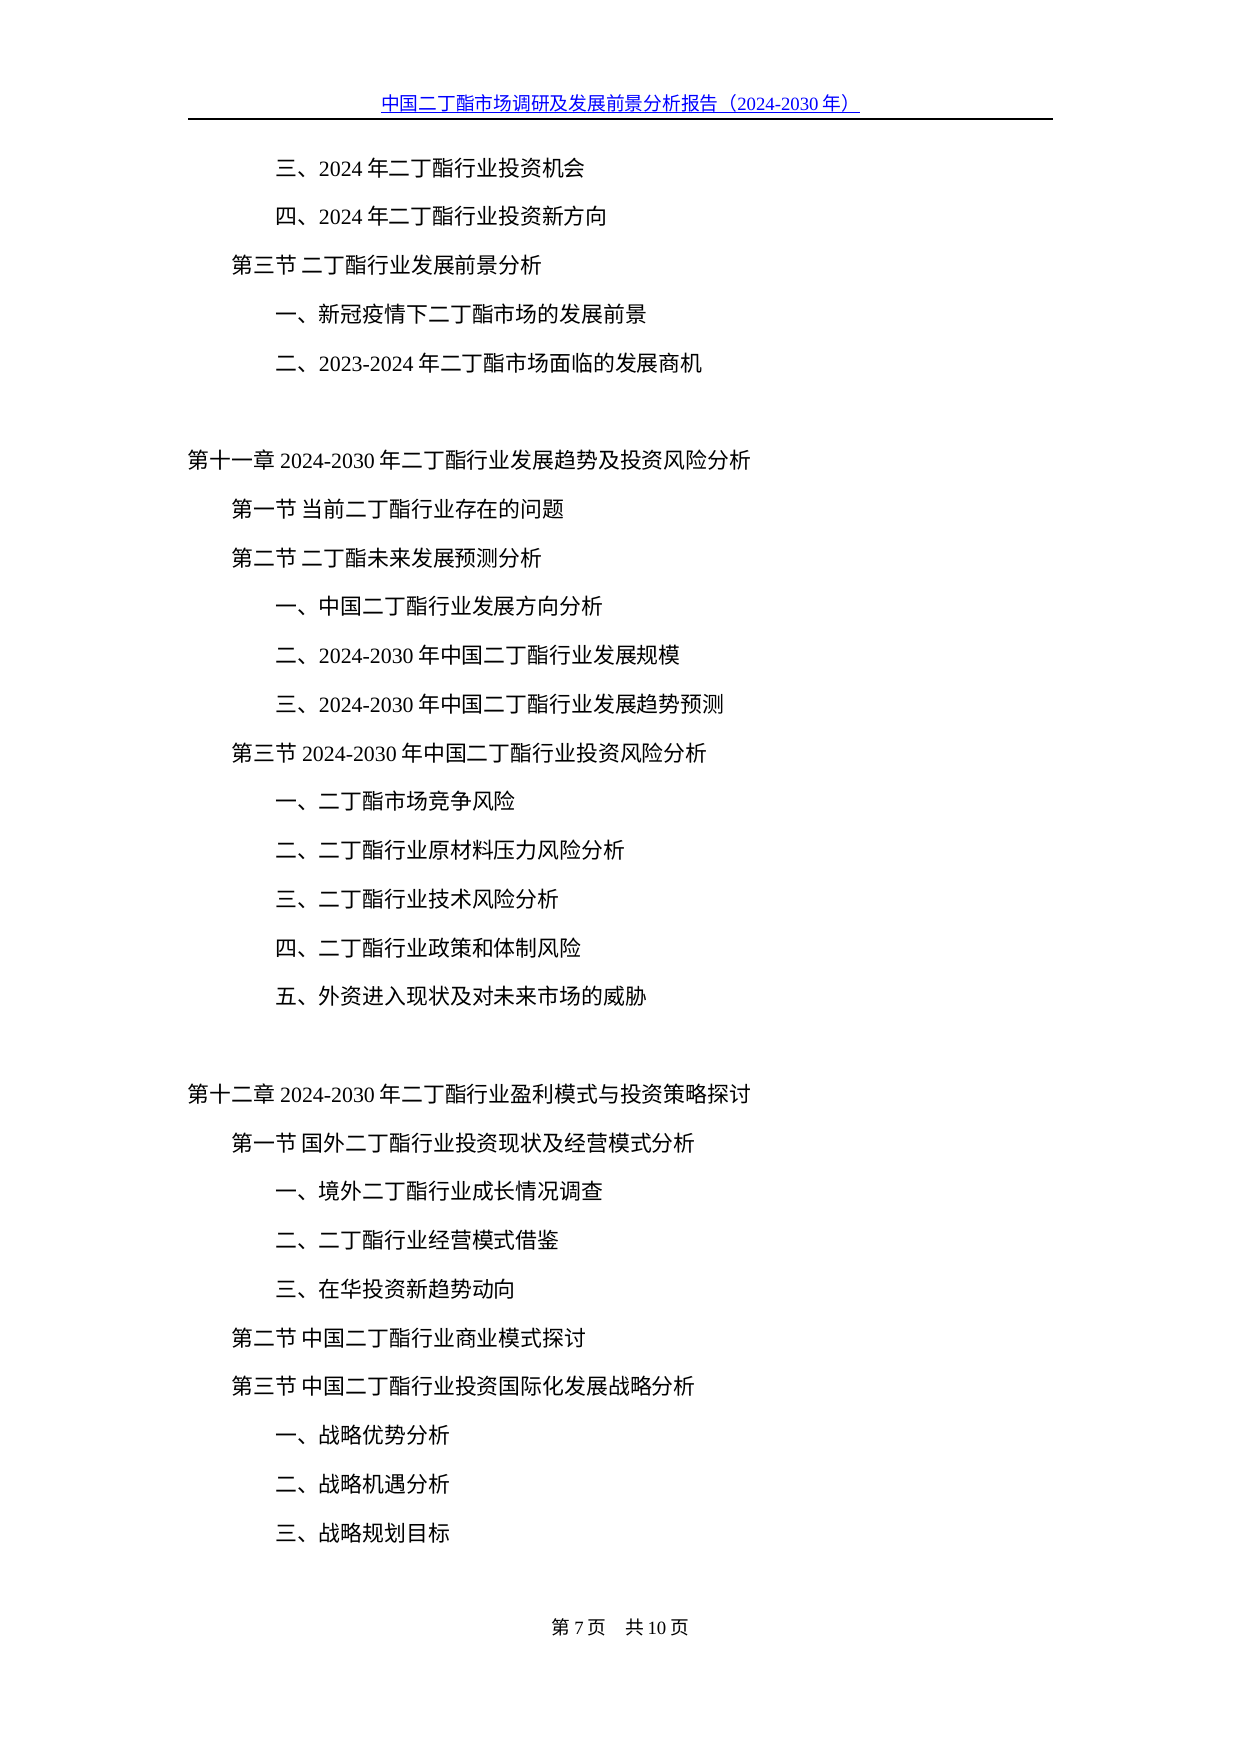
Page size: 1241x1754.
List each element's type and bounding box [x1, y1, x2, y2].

text [187, 150, 1053, 1548]
